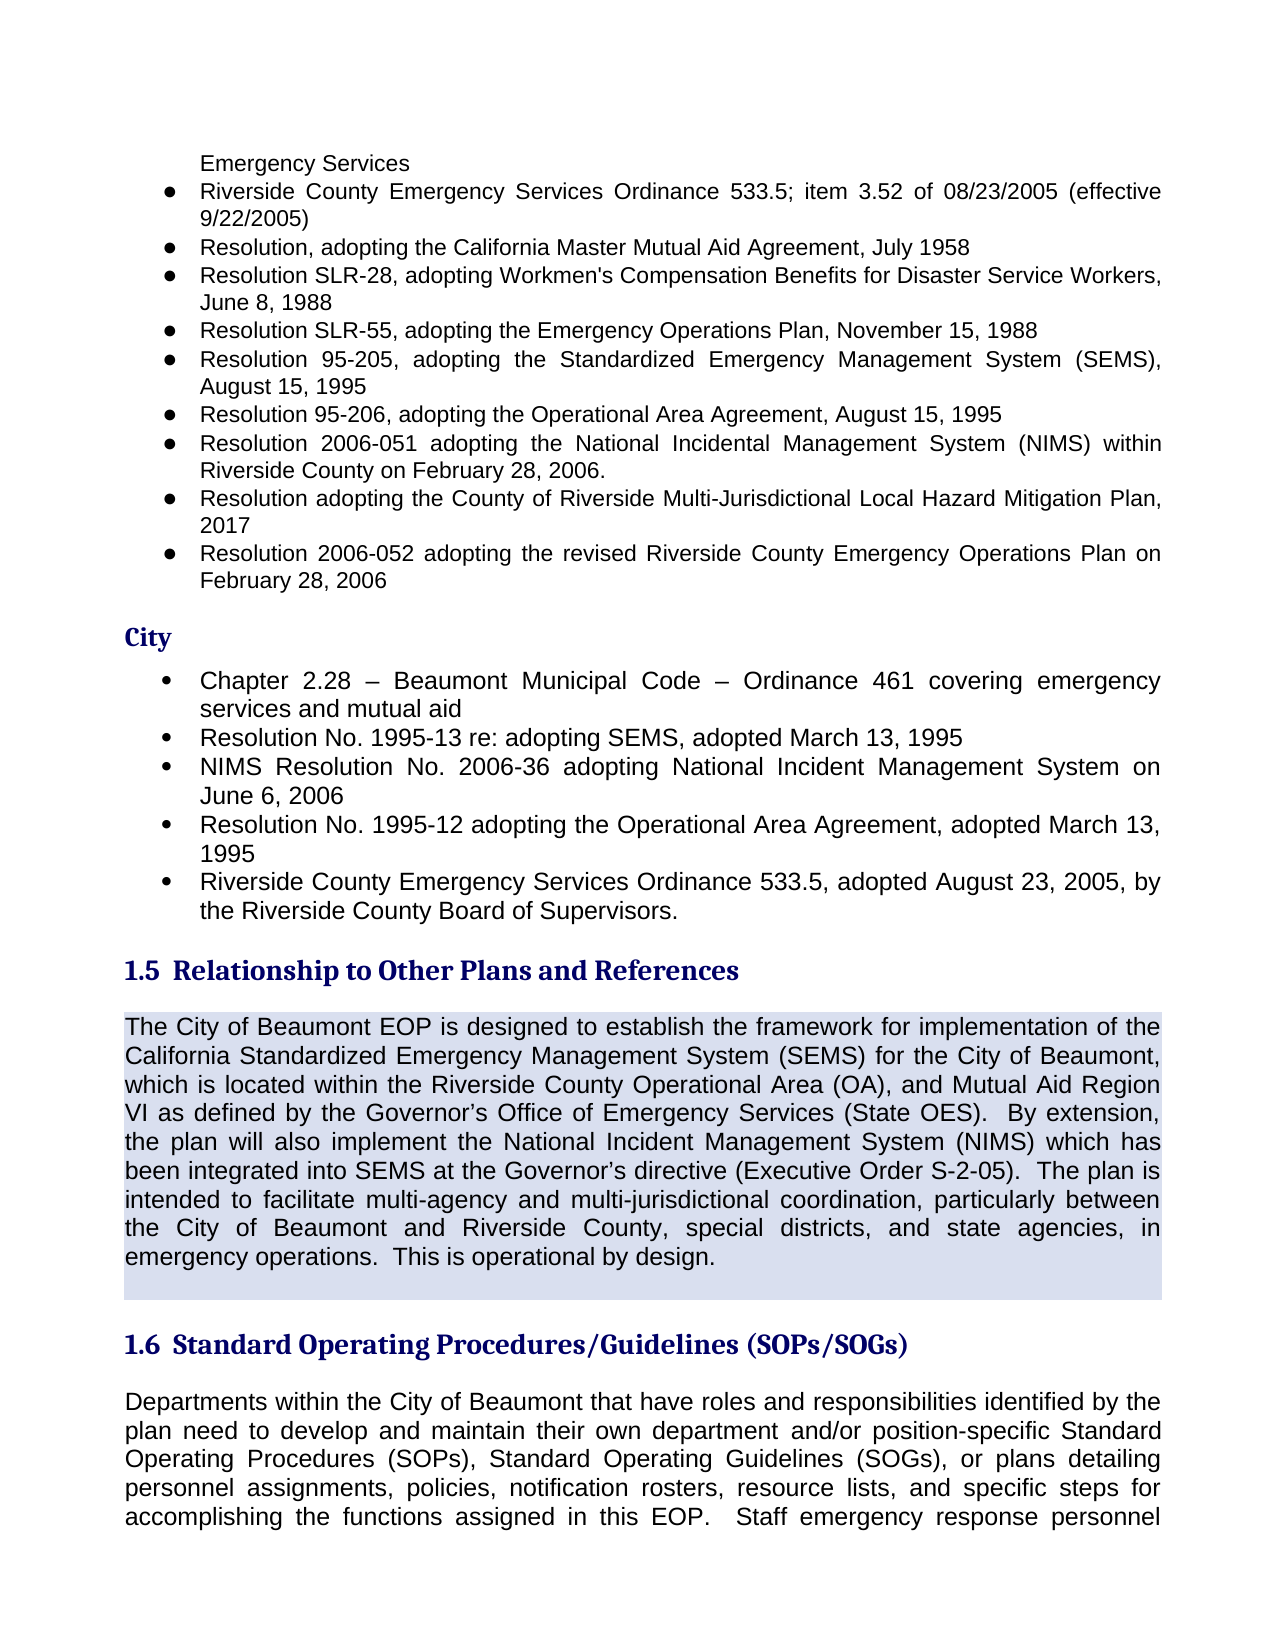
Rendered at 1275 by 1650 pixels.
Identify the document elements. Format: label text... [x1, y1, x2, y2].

list Resolution, adopting the California Master Mutual Aid Agreement, July 1958 [162, 231, 1162, 260]
list Resolution 95-206, adopting the Operational Area Agreement, August 15, 1995 [162, 399, 1162, 428]
list Chapter 2.28 – Beaumont Municipal Code – Ordinance 461 covering emergency services and mutual aid [162, 666, 1162, 723]
list Resolution 2006-052 adopting the revised Riverside County Emergency Operations Plan on February 28, 2006 [162, 538, 1162, 593]
list NIMS Resolution No. 2006-36 adopting National Incident Management System on June 6, 2006 [162, 752, 1162, 810]
list Resolution 2006-051 adopting the National Incidental Management System (NIMS) within Riverside County on February 28, 2006. [162, 428, 1162, 483]
list Resolution 95-205, adopting the Standardized Emergency Management System (SEMS), August 15, 1995 [162, 344, 1162, 399]
list Resolution adopting the County of Riverside Multi-Jurisdictional Local Hazard Mitigation Plan, 2017 [162, 483, 1162, 538]
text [124, 1387, 1162, 1531]
list Riverside County Emergency Services Ordinance 533.5; item 3.52 of 08/23/2005 (effective 9/22/2005) [162, 176, 1162, 231]
text The City of Beaumont EOP is designed to establish the framework for implementation of the California Standardized Emergency Management System (SEMS) for the City of Beaumont, which is located within the Riverside County Operational Area (OA), and Mutual Aid Region VI as defined by the Governor’s Office of Emergency Services (State OES). By extension, the plan will also implement the National Incident Management System (NIMS) which has been integrated into SEMS at the Governor’s directive (Executive Order S-2-05). The plan is intended to facilitate multi-agency and multi-jurisdictional coordination, particularly between the City of Beaumont and Riverside County, special districts, and state agencies, in emergency operations. This is operational by design. [124, 1012, 1162, 1271]
list Resolution No. 1995-13 re: adopting SEMS, adopted March 13, 1995 [162, 723, 1162, 752]
list Resolution SLR-28, adopting Workmen's Compensation Benefits for Disaster Service Workers, June 8, 1988 [162, 260, 1162, 315]
list Resolution SLR-55, adopting the Emergency Operations Plan, November 15, 1988 [162, 315, 1162, 344]
list Resolution No. 1995-12 adopting the Operational Area Agreement, adopted March 13, 1995 [162, 810, 1162, 867]
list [162, 150, 1162, 176]
subtitle 1.5 Relationship to Other Plans and References [124, 954, 1162, 987]
list Riverside County Emergency Services Ordinance 533.5, adopted August 23, 2005, by the Riverside County Board of Supervisors. [162, 867, 1162, 925]
subtitle City [124, 622, 1162, 653]
subtitle 1.6 Standard Operating Procedures/Guidelines (SOPs/SOGs) [124, 1328, 1162, 1362]
